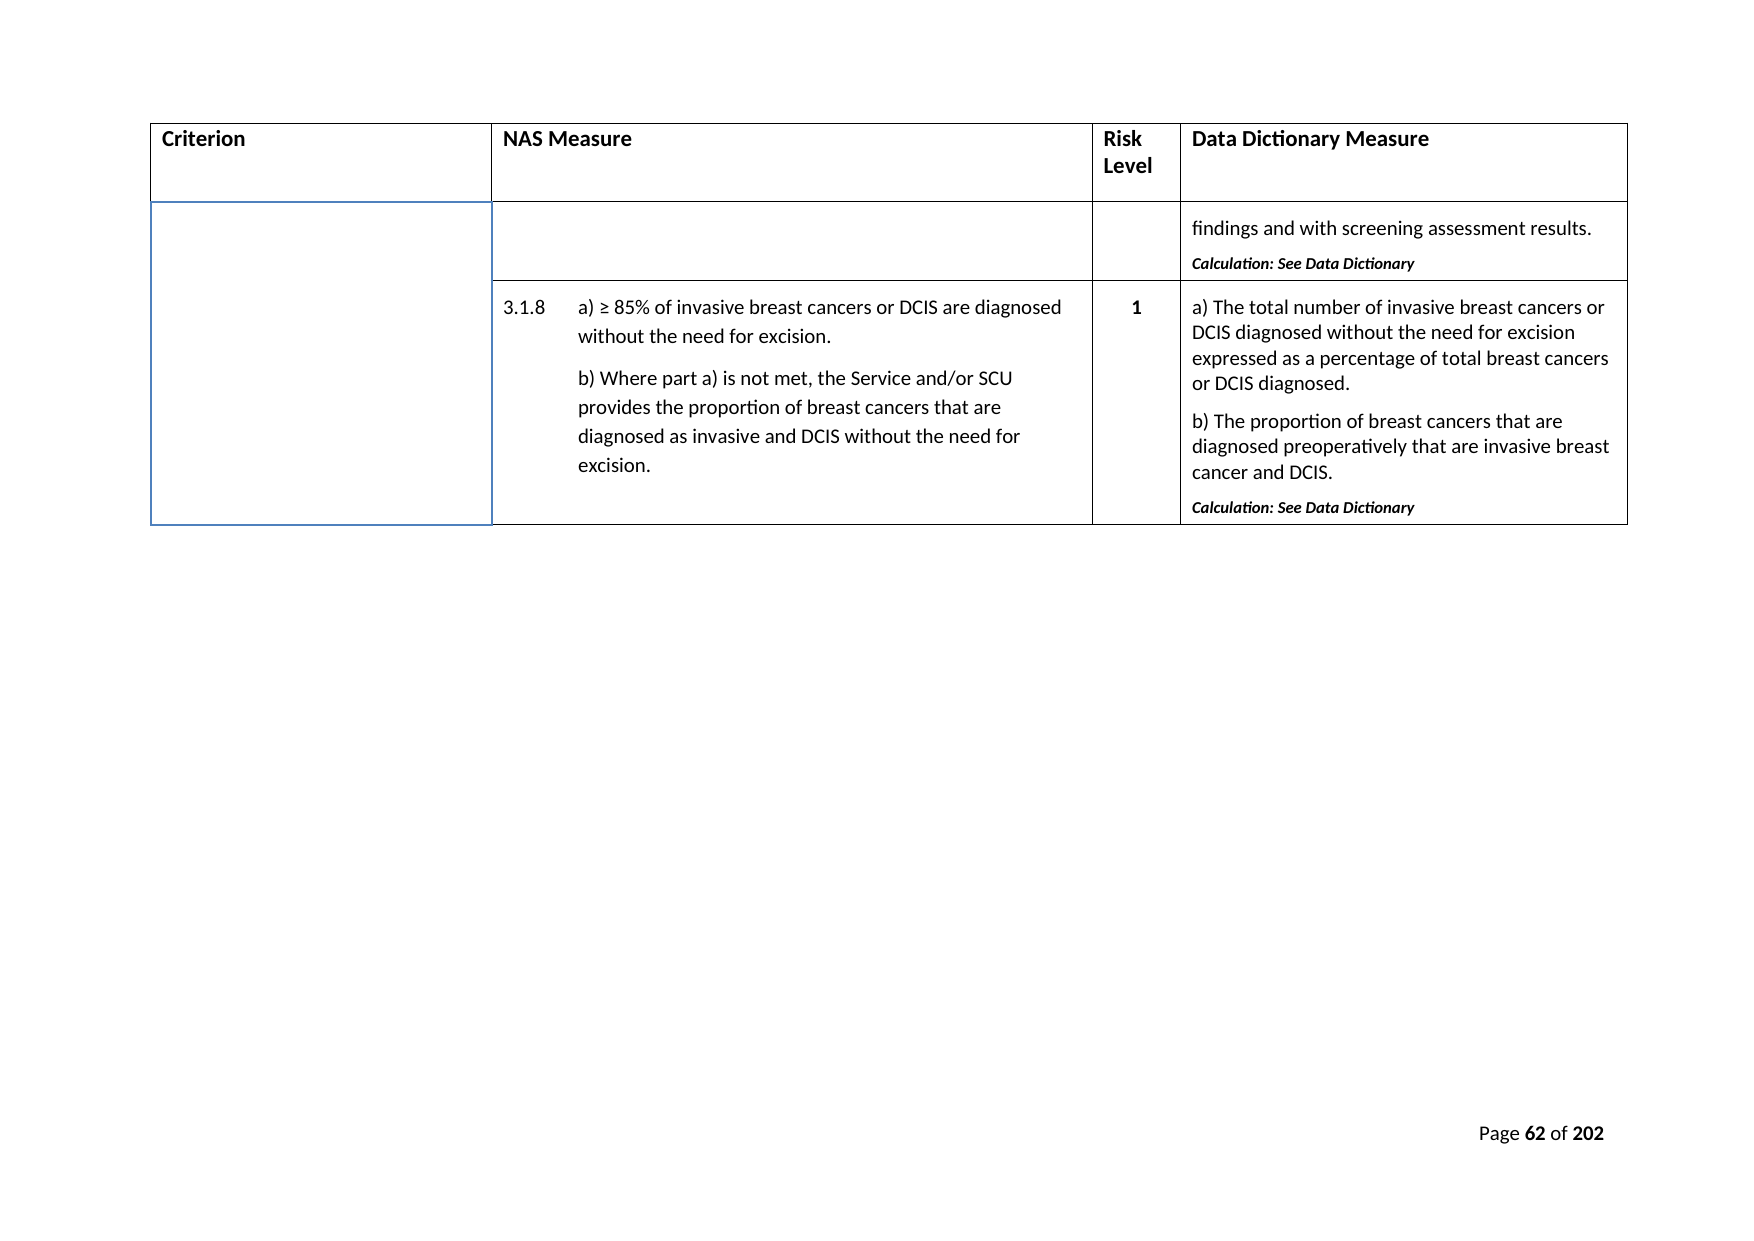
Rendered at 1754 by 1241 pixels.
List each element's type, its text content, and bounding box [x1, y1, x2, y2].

table_header Risk Level [1093, 124, 1180, 201]
table_cell 1 [1093, 202, 1180, 279]
table_cell 1 [1093, 281, 1180, 524]
table_cell a) ≥ 85% of invasive breast cancers or DCIS are diagnosed without the need for excision. b) Where part a) is not met, the Service and/or SCU provides the proportion of breast cancers that are diagnosed as invasive and DCIS without the need for excision. [493, 281, 1092, 524]
table_header NAS Measure [492, 124, 1092, 201]
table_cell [1181, 202, 1627, 279]
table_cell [493, 202, 1092, 279]
table_header Criterion [151, 124, 491, 201]
table_cell a) The total number of invasive breast cancers or DCIS diagnosed without the need for excision expressed as a percentage of total breast cancers or DCIS diagnosed. b) The proportion of breast cancers that are diagnosed preoperatively that are invasive breast cancer and DCIS. Calculation: See Data Dictionary [1181, 281, 1627, 524]
table_header Data Dictionary Measure [1181, 124, 1627, 201]
